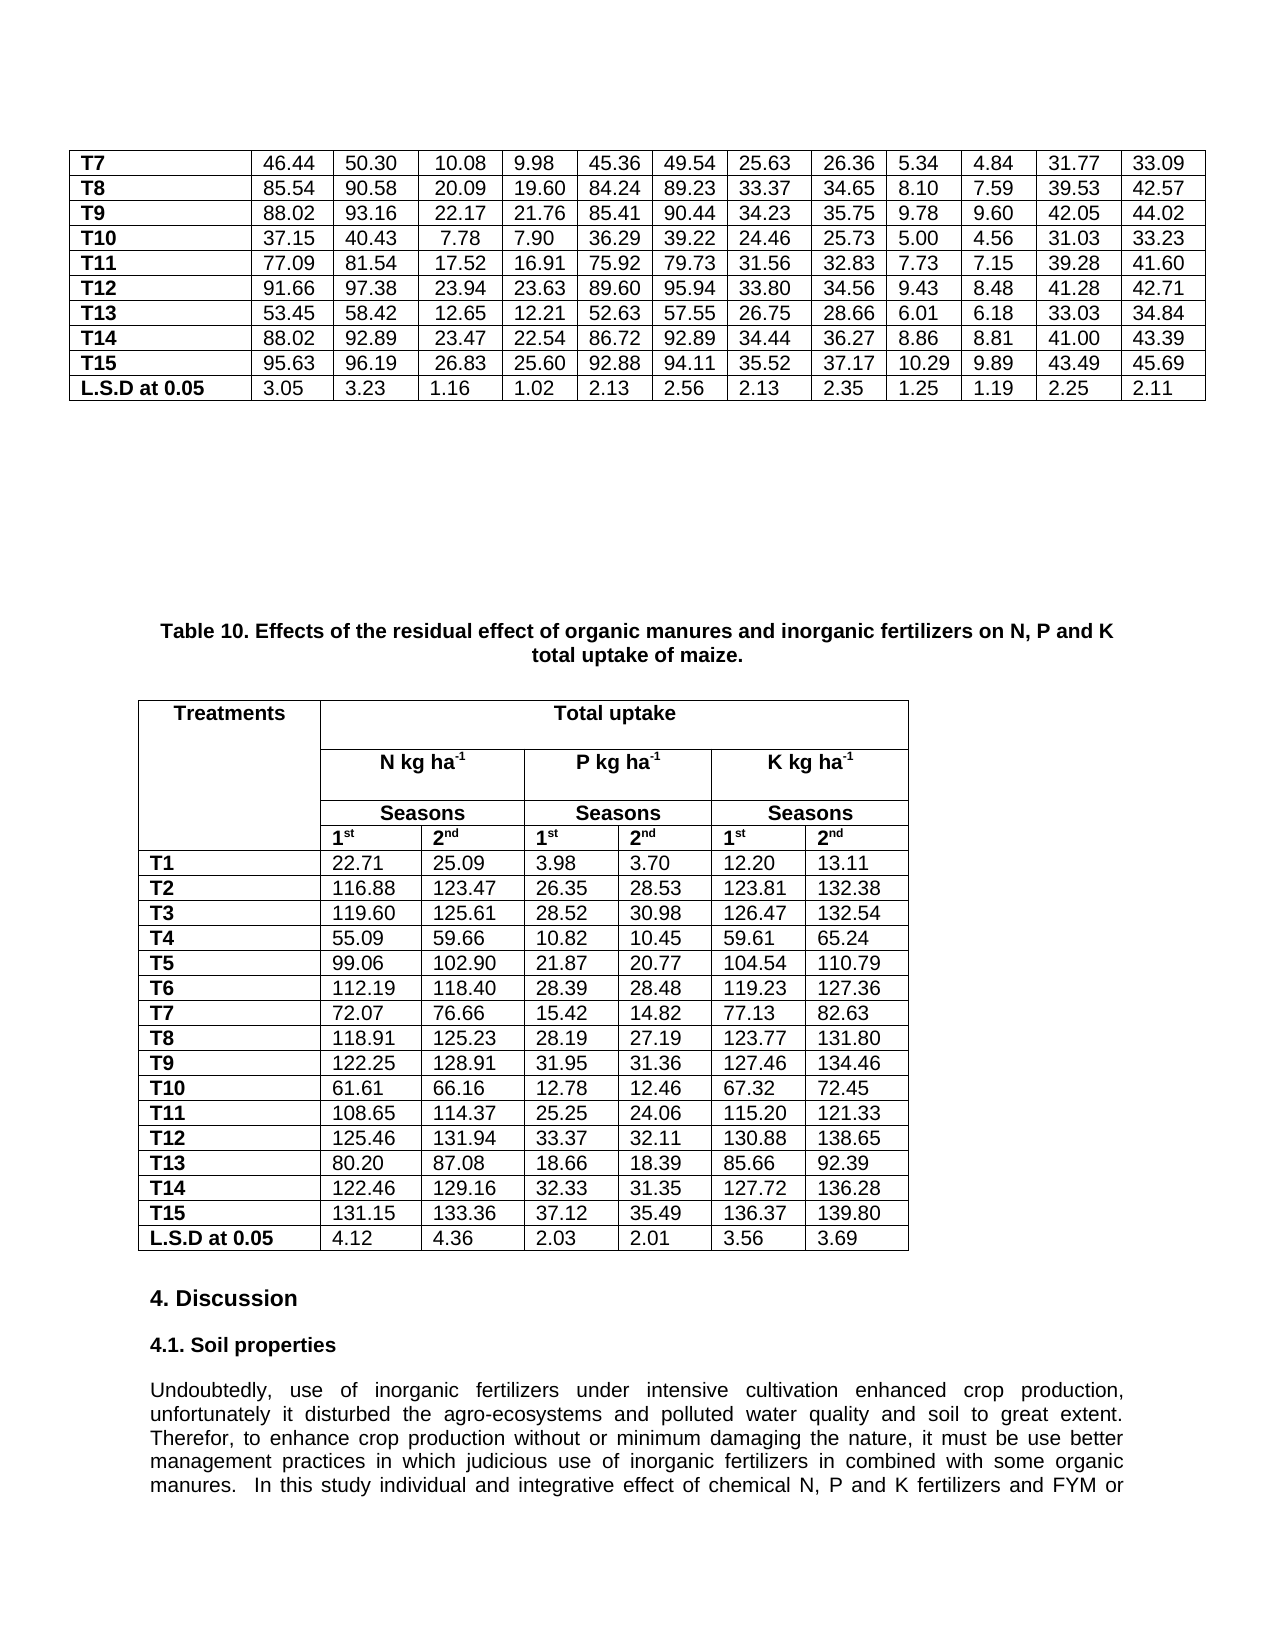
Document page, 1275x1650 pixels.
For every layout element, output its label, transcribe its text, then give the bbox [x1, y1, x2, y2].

table_cell 25.09 [422, 851, 524, 875]
table_cell 49.54 [653, 151, 727, 175]
table_cell 92.88 [578, 351, 652, 375]
table_cell T7 [70, 151, 251, 175]
table_cell 41.00 [1037, 326, 1121, 350]
table_cell 125.46 [321, 1126, 421, 1150]
table_cell 76.66 [422, 1001, 524, 1025]
table_cell 80.20 [321, 1151, 421, 1175]
table_cell 4.36 [422, 1226, 524, 1250]
table_cell 10.45 [619, 926, 711, 950]
table_cell 128.91 [422, 1051, 524, 1075]
table_cell 129.16 [422, 1176, 524, 1200]
table_cell 22.71 [321, 851, 421, 875]
table_cell 19.60 [503, 176, 577, 200]
table_cell 2nd [619, 826, 711, 850]
table_cell 3.56 [712, 1226, 805, 1250]
table_cell 21.87 [525, 951, 618, 975]
table_cell 14.82 [619, 1001, 711, 1025]
table_cell 53.45 [252, 301, 333, 325]
table_cell T15 [70, 351, 251, 375]
table_cell 94.11 [653, 351, 727, 375]
table_cell 13.11 [806, 851, 908, 875]
table_cell 43.39 [1122, 326, 1205, 350]
table_cell 37.17 [812, 351, 886, 375]
table_cell 52.63 [578, 301, 652, 325]
table_cell 8.10 [887, 176, 961, 200]
table_cell 118.40 [422, 976, 524, 1000]
table_cell 88.02 [252, 201, 333, 225]
table_cell 4.12 [321, 1226, 421, 1250]
table_cell T14 [139, 1176, 320, 1200]
table_cell 2nd [422, 826, 524, 850]
table_cell 59.66 [422, 926, 524, 950]
table_cell 25.60 [503, 351, 577, 375]
table_cell 91.66 [252, 276, 333, 300]
table_cell 23.47 [419, 326, 502, 350]
table_cell T5 [139, 951, 320, 975]
text 4. Discussion [150, 1285, 1125, 1312]
table_cell 10.29 [887, 351, 961, 375]
table_cell 34.44 [728, 326, 811, 350]
table_cell 7.73 [887, 251, 961, 275]
table_cell 2nd [806, 826, 908, 850]
table_cell 115.20 [712, 1101, 805, 1125]
table_cell 119.60 [321, 901, 421, 925]
table_cell T11 [139, 1101, 320, 1125]
table_cell 85.66 [712, 1151, 805, 1175]
table_cell 7.78 [419, 226, 502, 250]
table_cell 134.46 [806, 1051, 908, 1075]
table_cell 20.77 [619, 951, 711, 975]
table_cell 20.09 [419, 176, 502, 200]
table_cell T11 [70, 251, 251, 275]
table_cell 35.52 [728, 351, 811, 375]
table_cell 1.02 [503, 376, 577, 400]
table_cell 37.15 [252, 226, 333, 250]
table_cell 10.82 [525, 926, 618, 950]
table_cell 8.86 [887, 326, 961, 350]
table_cell 5.00 [887, 226, 961, 250]
table_cell 3.05 [252, 376, 333, 400]
table_cell 33.80 [728, 276, 811, 300]
table_cell T8 [139, 1026, 320, 1050]
table_cell 40.43 [334, 226, 418, 250]
table_cell 18.39 [619, 1151, 711, 1175]
table_cell T12 [139, 1126, 320, 1150]
table_cell 45.36 [578, 151, 652, 175]
table_cell 28.48 [619, 976, 711, 1000]
table_cell 92.89 [334, 326, 418, 350]
table_cell 90.58 [334, 176, 418, 200]
table_cell 36.29 [578, 226, 652, 250]
table_cell 26.36 [812, 151, 886, 175]
table_cell 7.90 [503, 226, 577, 250]
table_cell 31.03 [1037, 226, 1121, 250]
table_cell 92.39 [806, 1151, 908, 1175]
table_cell T8 [70, 176, 251, 200]
table_cell Seasons [321, 801, 524, 825]
table_cell 85.41 [578, 201, 652, 225]
table_cell 32.83 [812, 251, 886, 275]
table_cell T15 [139, 1201, 320, 1225]
table_cell 28.19 [525, 1026, 618, 1050]
table_cell 75.92 [578, 251, 652, 275]
table_cell 34.65 [812, 176, 886, 200]
table_cell 25.63 [728, 151, 811, 175]
table_cell 42.05 [1037, 201, 1121, 225]
table_cell P kg ha-1 [525, 750, 711, 800]
table_cell 112.19 [321, 976, 421, 1000]
table_cell 89.60 [578, 276, 652, 300]
table_cell 122.46 [321, 1176, 421, 1200]
table_cell 3.70 [619, 851, 711, 875]
table_cell 31.95 [525, 1051, 618, 1075]
table_cell 118.91 [321, 1026, 421, 1050]
table_cell 34.84 [1122, 301, 1205, 325]
table_cell 67.32 [712, 1076, 805, 1100]
table_cell 1.16 [419, 376, 502, 400]
table_cell 31.35 [619, 1176, 711, 1200]
table_cell 57.55 [653, 301, 727, 325]
table_cell 114.37 [422, 1101, 524, 1125]
table_cell T2 [139, 876, 320, 900]
table_cell 132.54 [806, 901, 908, 925]
table_cell 42.71 [1122, 276, 1205, 300]
table_header Treatments [139, 701, 320, 850]
table_cell 84.24 [578, 176, 652, 200]
table_cell 127.36 [806, 976, 908, 1000]
table_cell 55.09 [321, 926, 421, 950]
table_cell 122.25 [321, 1051, 421, 1075]
table_cell 39.22 [653, 226, 727, 250]
table_cell 22.17 [419, 201, 502, 225]
table_cell 1.19 [962, 376, 1036, 400]
table_cell 9.60 [962, 201, 1036, 225]
table_cell 85.54 [252, 176, 333, 200]
table_cell 12.46 [619, 1076, 711, 1100]
table_cell 99.06 [321, 951, 421, 975]
table_cell T10 [70, 226, 251, 250]
table_cell 10.08 [419, 151, 502, 175]
table_cell 24.06 [619, 1101, 711, 1125]
table_cell 32.33 [525, 1176, 618, 1200]
table_cell 102.90 [422, 951, 524, 975]
table_cell 89.23 [653, 176, 727, 200]
table_cell 23.94 [419, 276, 502, 300]
table_cell 123.81 [712, 876, 805, 900]
table_cell 12.20 [712, 851, 805, 875]
table_cell 6.18 [962, 301, 1036, 325]
table_cell L.S.D at 0.05 [70, 376, 251, 400]
table_cell 58.42 [334, 301, 418, 325]
table_cell 136.37 [712, 1201, 805, 1225]
table_cell 25.73 [812, 226, 886, 250]
table_cell 131.80 [806, 1026, 908, 1050]
table_cell 127.72 [712, 1176, 805, 1200]
table_cell 9.89 [962, 351, 1036, 375]
table_cell 37.12 [525, 1201, 618, 1225]
table_cell 130.88 [712, 1126, 805, 1150]
table_cell 125.23 [422, 1026, 524, 1050]
table_cell 1st [525, 826, 618, 850]
table_cell 116.88 [321, 876, 421, 900]
table_cell 3.23 [334, 376, 418, 400]
table_cell 33.09 [1122, 151, 1205, 175]
table_cell T7 [139, 1001, 320, 1025]
table_cell 9.98 [503, 151, 577, 175]
table_cell 127.46 [712, 1051, 805, 1075]
table_cell 26.83 [419, 351, 502, 375]
table_cell 108.65 [321, 1101, 421, 1125]
table_cell 16.91 [503, 251, 577, 275]
table_cell 104.54 [712, 951, 805, 975]
table_cell 88.02 [252, 326, 333, 350]
table_cell 39.28 [1037, 251, 1121, 275]
table_cell 97.38 [334, 276, 418, 300]
table_cell T9 [139, 1051, 320, 1075]
table_cell 2.03 [525, 1226, 618, 1250]
text Table 10. Effects of the residual effect of organic manures and inorganic fertilizers on N, P and K total uptake of maize. [150, 618, 1125, 666]
table_cell 32.11 [619, 1126, 711, 1150]
table_cell T10 [139, 1076, 320, 1100]
table_cell Seasons [712, 801, 908, 825]
table_cell 33.37 [525, 1126, 618, 1150]
table_cell Seasons [525, 801, 711, 825]
table_cell T6 [139, 976, 320, 1000]
table_cell 33.37 [728, 176, 811, 200]
table_cell 1.25 [887, 376, 961, 400]
table_cell 121.33 [806, 1101, 908, 1125]
table_cell 15.42 [525, 1001, 618, 1025]
table_cell 35.49 [619, 1201, 711, 1225]
table_cell 23.63 [503, 276, 577, 300]
table_cell 72.45 [806, 1076, 908, 1100]
table_cell T3 [139, 901, 320, 925]
table_cell 133.36 [422, 1201, 524, 1225]
table_cell 27.19 [619, 1026, 711, 1050]
table_cell 12.21 [503, 301, 577, 325]
table_cell 1st [321, 826, 421, 850]
table_cell 95.63 [252, 351, 333, 375]
table_cell 9.43 [887, 276, 961, 300]
table_cell L.S.D at 0.05 [139, 1226, 320, 1250]
table_cell 28.53 [619, 876, 711, 900]
table_cell 36.27 [812, 326, 886, 350]
table_cell 66.16 [422, 1076, 524, 1100]
table_cell 5.34 [887, 151, 961, 175]
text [150, 1377, 1125, 1497]
table_cell 24.46 [728, 226, 811, 250]
table_cell T9 [70, 201, 251, 225]
table_cell 22.54 [503, 326, 577, 350]
table_cell 79.73 [653, 251, 727, 275]
table_cell 34.56 [812, 276, 886, 300]
table_cell 125.61 [422, 901, 524, 925]
table_cell 3.69 [806, 1226, 908, 1250]
table_cell 138.65 [806, 1126, 908, 1150]
table_cell 43.49 [1037, 351, 1121, 375]
table_cell 12.78 [525, 1076, 618, 1100]
table_cell 131.94 [422, 1126, 524, 1150]
table_cell 126.47 [712, 901, 805, 925]
table_cell 6.01 [887, 301, 961, 325]
table_cell 72.07 [321, 1001, 421, 1025]
table_cell 28.66 [812, 301, 886, 325]
table_cell 9.78 [887, 201, 961, 225]
table_cell 21.76 [503, 201, 577, 225]
table_cell 95.94 [653, 276, 727, 300]
table_cell 2.35 [812, 376, 886, 400]
table_cell 30.98 [619, 901, 711, 925]
table_cell 119.23 [712, 976, 805, 1000]
table_cell 7.15 [962, 251, 1036, 275]
table_cell T1 [139, 851, 320, 875]
table_cell 2.13 [578, 376, 652, 400]
table_cell 31.36 [619, 1051, 711, 1075]
table_cell 28.39 [525, 976, 618, 1000]
table_cell N kg ha-1 [321, 750, 524, 800]
table_cell 123.47 [422, 876, 524, 900]
table_cell 110.79 [806, 951, 908, 975]
table_cell 7.59 [962, 176, 1036, 200]
table_cell 93.16 [334, 201, 418, 225]
table_cell 3.98 [525, 851, 618, 875]
table_cell 2.56 [653, 376, 727, 400]
table_cell 77.09 [252, 251, 333, 275]
table_cell 2.01 [619, 1226, 711, 1250]
table_cell 123.77 [712, 1026, 805, 1050]
table_cell T13 [70, 301, 251, 325]
table_cell 4.84 [962, 151, 1036, 175]
table_cell 90.44 [653, 201, 727, 225]
table_cell 34.23 [728, 201, 811, 225]
table_cell 12.65 [419, 301, 502, 325]
table_cell 41.60 [1122, 251, 1205, 275]
table_header Total uptake [321, 701, 908, 748]
table_cell 25.25 [525, 1101, 618, 1125]
table_cell 42.57 [1122, 176, 1205, 200]
table_cell 50.30 [334, 151, 418, 175]
table_cell 45.69 [1122, 351, 1205, 375]
table_cell 131.15 [321, 1201, 421, 1225]
table_cell 4.56 [962, 226, 1036, 250]
table_cell 81.54 [334, 251, 418, 275]
table_cell T13 [139, 1151, 320, 1175]
table_cell 8.48 [962, 276, 1036, 300]
table_cell 33.03 [1037, 301, 1121, 325]
table_cell 35.75 [812, 201, 886, 225]
table_cell 77.13 [712, 1001, 805, 1025]
table_cell T4 [139, 926, 320, 950]
table_cell 44.02 [1122, 201, 1205, 225]
table_cell 65.24 [806, 926, 908, 950]
table_cell 17.52 [419, 251, 502, 275]
table_cell 2.11 [1122, 376, 1205, 400]
table_cell 2.13 [728, 376, 811, 400]
table_cell 26.35 [525, 876, 618, 900]
table_cell 87.08 [422, 1151, 524, 1175]
table_cell 136.28 [806, 1176, 908, 1200]
table_cell 31.56 [728, 251, 811, 275]
table_cell 33.23 [1122, 226, 1205, 250]
table_cell 132.38 [806, 876, 908, 900]
table_cell 96.19 [334, 351, 418, 375]
table_cell T14 [70, 326, 251, 350]
table_cell 86.72 [578, 326, 652, 350]
table_cell T12 [70, 276, 251, 300]
table_cell 82.63 [806, 1001, 908, 1025]
table_cell 26.75 [728, 301, 811, 325]
table_cell 31.77 [1037, 151, 1121, 175]
table_cell K kg ha-1 [712, 750, 908, 800]
table_cell 28.52 [525, 901, 618, 925]
table_cell 46.44 [252, 151, 333, 175]
text 4.1. Soil properties [150, 1333, 1125, 1357]
table_cell 8.81 [962, 326, 1036, 350]
table_cell 39.53 [1037, 176, 1121, 200]
table_cell 41.28 [1037, 276, 1121, 300]
table_cell 18.66 [525, 1151, 618, 1175]
table_cell 61.61 [321, 1076, 421, 1100]
table_cell 1st [712, 826, 805, 850]
table_cell 2.25 [1037, 376, 1121, 400]
table_cell 59.61 [712, 926, 805, 950]
table_cell 92.89 [653, 326, 727, 350]
table_cell 139.80 [806, 1201, 908, 1225]
